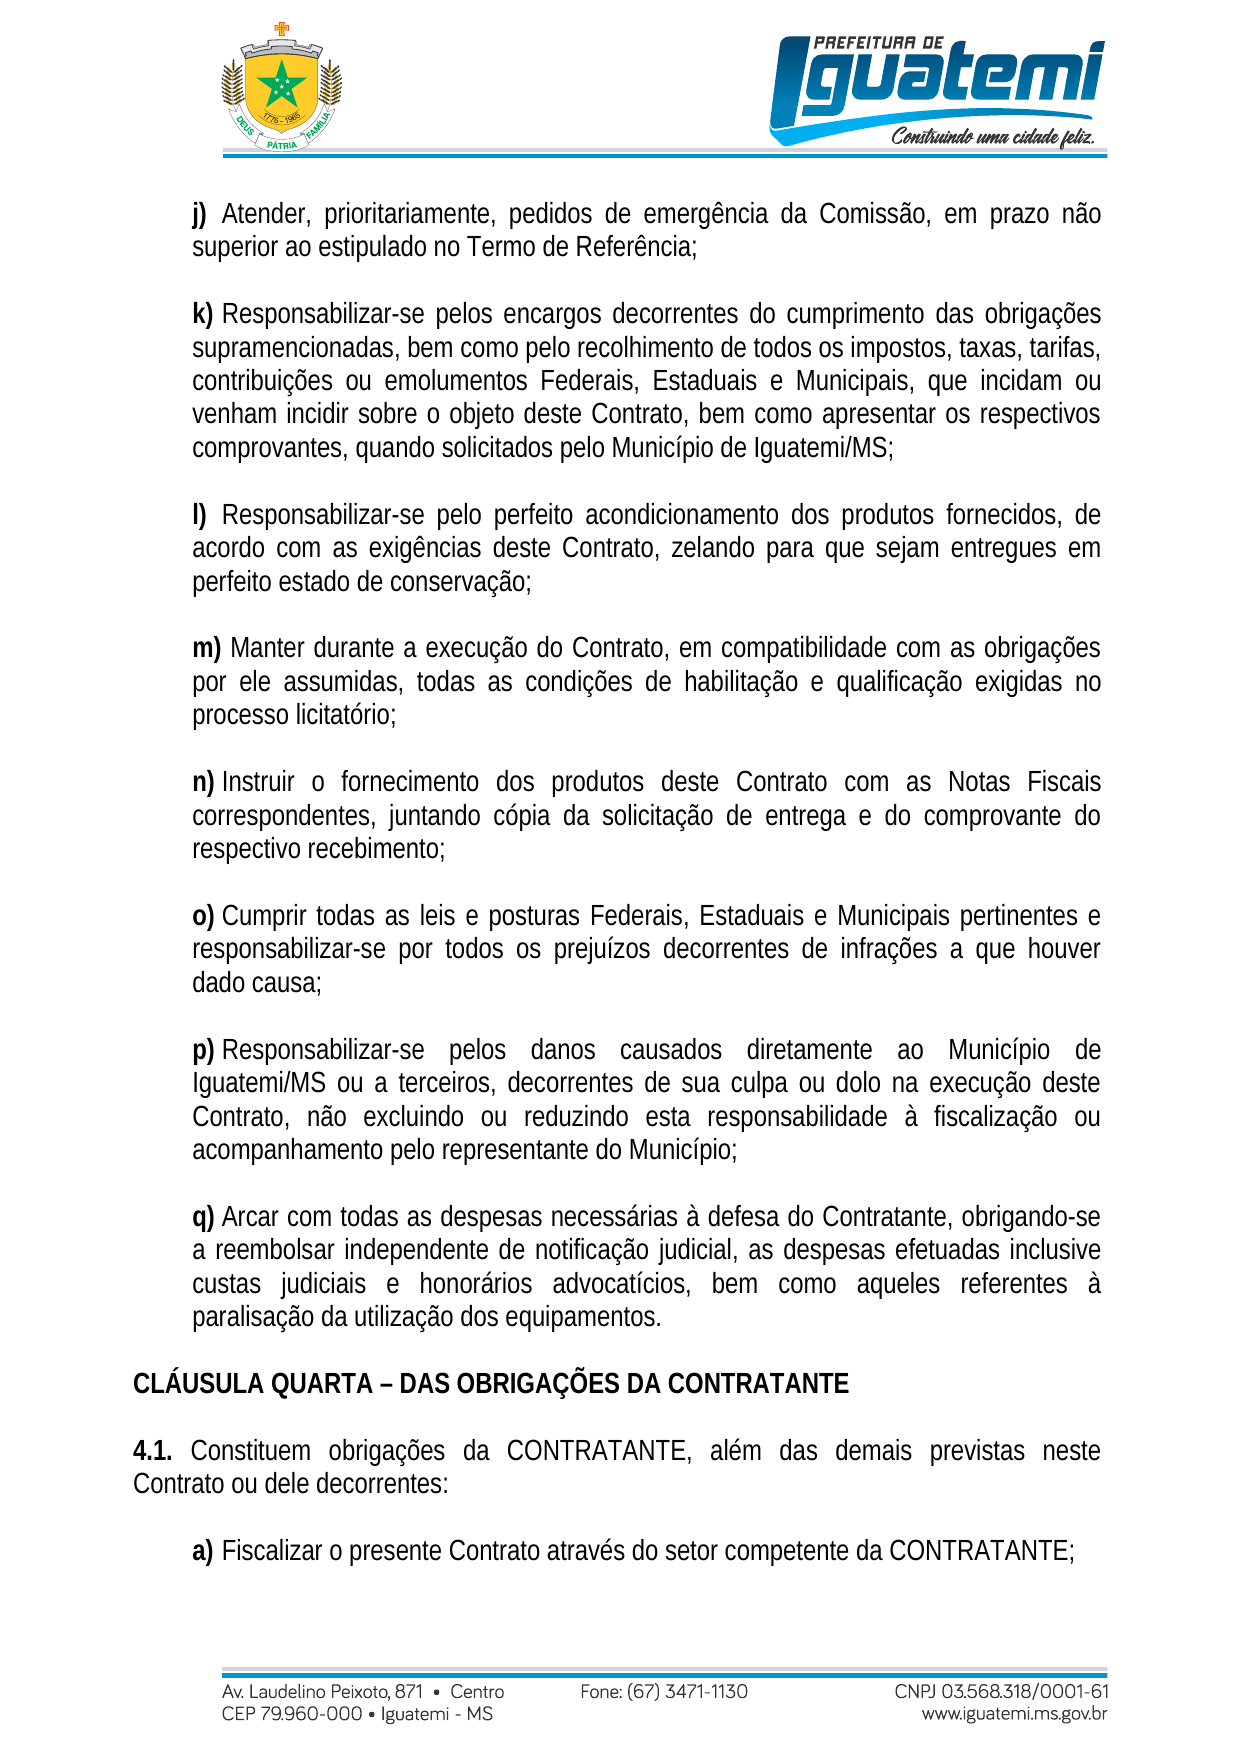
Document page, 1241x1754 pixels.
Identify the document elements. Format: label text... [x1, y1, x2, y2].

list Instruir o fornecimento dos produtos deste Contrato com as Notas Fiscais correspondentes, juntando cópia da solicitação de entrega e do comprovante do respectivo recebimento; [192, 764, 1103, 865]
list Fiscalizar o presente Contrato através do setor competente da CONTRATANTE; [192, 1533, 1103, 1567]
text 4.1. Constituem obrigações da CONTRATANTE, além das demais previstas neste Contrato ou dele decorrentes: [133, 1433, 1103, 1500]
text j) Atender, prioritariamente, pedidos de emergência da Comissão, em prazo não superior ao estipulado no Termo de Referência; [192, 196, 1103, 263]
text CLÁUSULA QUARTA – DAS OBRIGAÇÕES DA CONTRATANTE [133, 1366, 1103, 1400]
list Responsabilizar-se pelos encargos decorrentes do cumprimento das obrigações supramencionadas, bem como pelo recolhimento de todos os impostos, taxas, tarifas, contribuições ou emolumentos Federais, Estaduais e Municipais, que incidam ou venham incidir sobre o objeto deste Contrato, bem como apresentar os respectivos comprovantes, quando solicitados pelo Município de Iguatemi/MS; [192, 296, 1103, 463]
list Cumprir todas as leis e posturas Federais, Estaduais e Municipais pertinentes e responsabilizar-se por todos os prejuízos decorrentes de infrações a que houver dado causa; [192, 898, 1103, 998]
list Arcar com todas as despesas necessárias à defesa do Contratante, obrigando-se a reembolsar independente de notificação judicial, as despesas efetuadas inclusive custas judiciais e honorários advocatícios, bem como aqueles referentes à paralisação da utilização dos equipamentos. [192, 1199, 1103, 1333]
text l) Responsabilizar-se pelo perfeito acondicionamento dos produtos fornecidos, de acordo com as exigências deste Contrato, zelando para que sejam entregues em perfeito estado de conservação; [192, 497, 1103, 597]
text m) Manter durante a execução do Contrato, em compatibilidade com as obrigações por ele assumidas, todas as condições de habilitação e qualificação exigidas no processo licitatório; [192, 631, 1103, 731]
list Responsabilizar-se pelos danos causados diretamente ao Município de Iguatemi/MS ou a terceiros, decorrentes de sua culpa ou dolo na execução deste Contrato, não excluindo ou reduzindo esta responsabilidade à fiscalização ou acompanhamento pelo representante do Município; [192, 1032, 1103, 1166]
